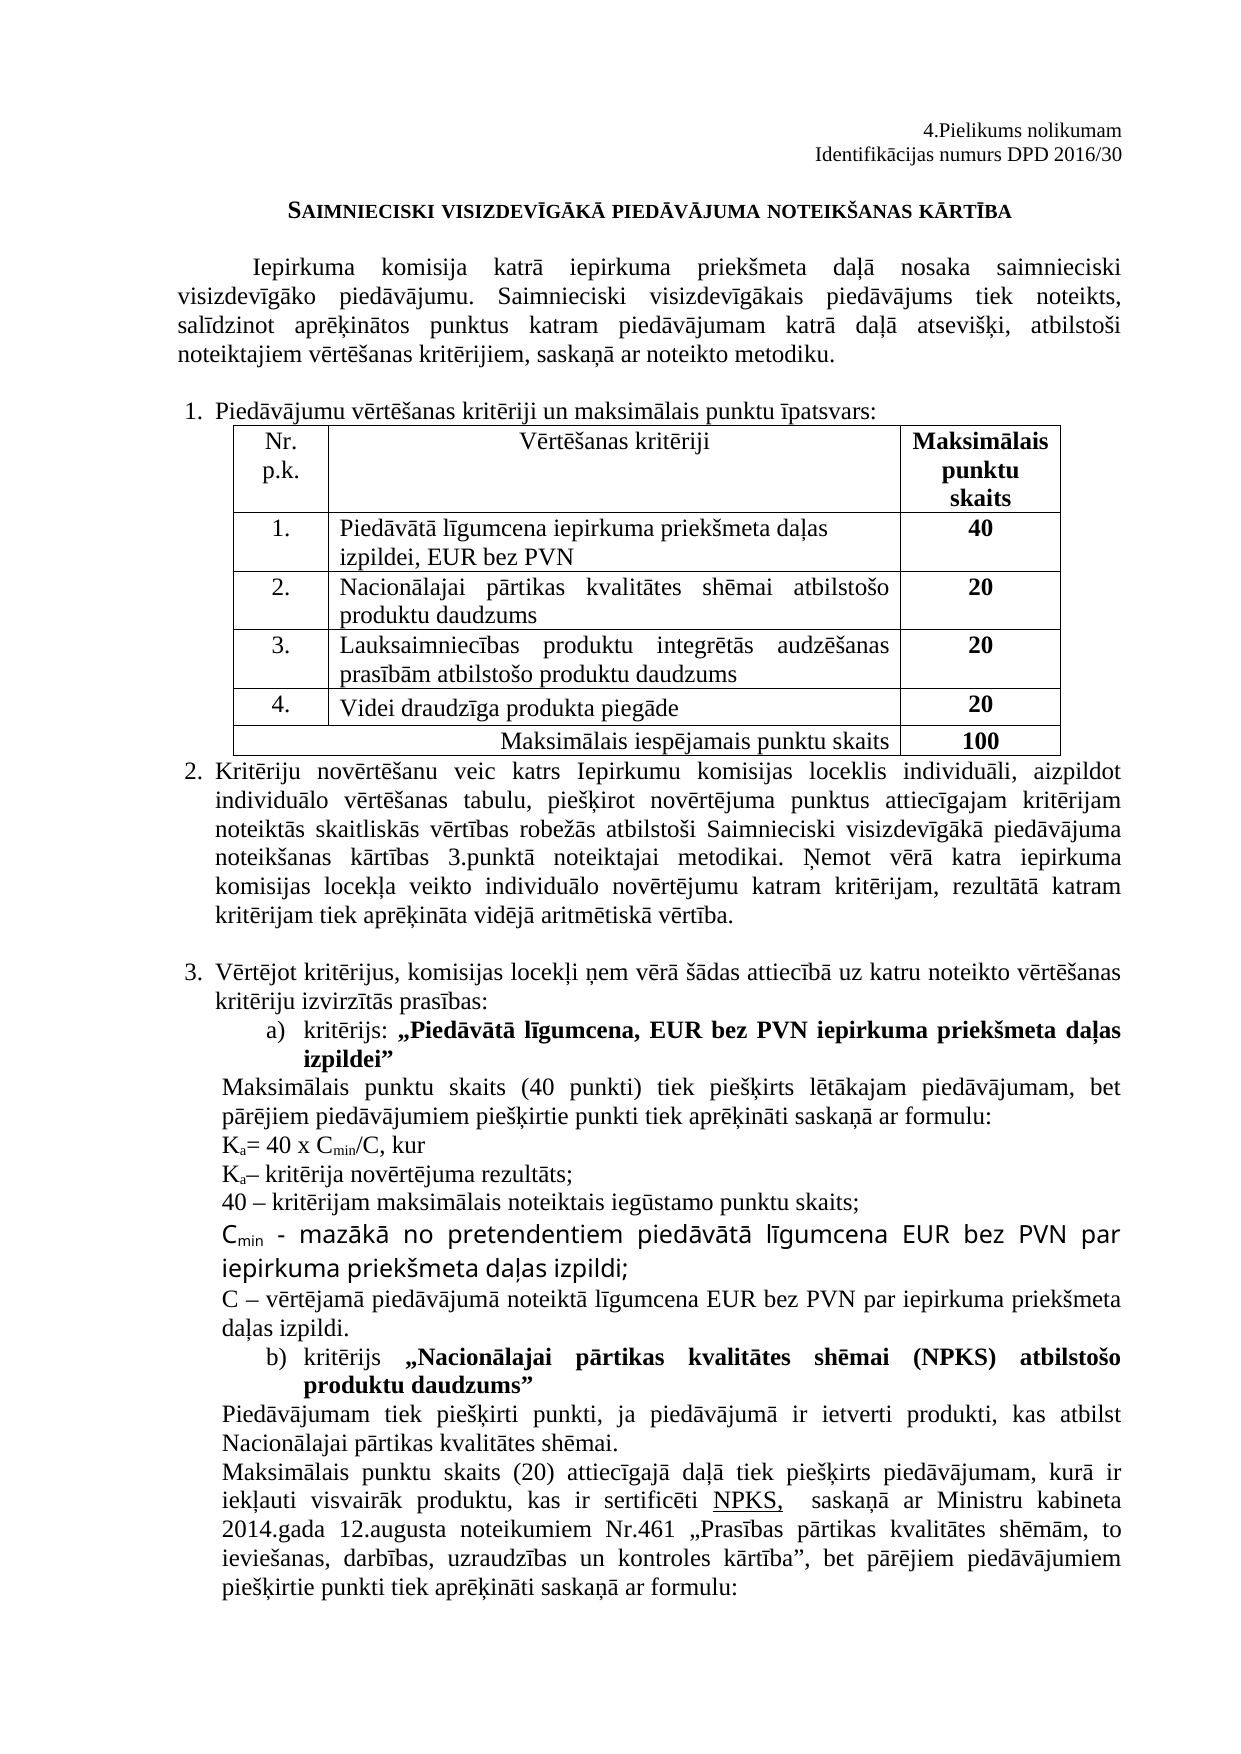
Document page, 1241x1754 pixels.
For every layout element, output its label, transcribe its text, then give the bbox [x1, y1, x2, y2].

text Cmin - mazākā no pretendentiem piedāvātā līgumcena EUR bez PVN par iepirkuma priekšmeta daļas izpildi; [221, 1216, 1122, 1284]
list Piedāvājumu vērtēšanas kritēriji un maksimālais punktu īpatsvars: [184, 396, 1122, 425]
text 4.Pielikums nolikumam [177, 118, 1122, 142]
text Ka– kritērija novērtējuma rezultāts; [222, 1159, 1122, 1187]
table_cell 4. [234, 689, 328, 725]
table_cell 20 [901, 689, 1060, 725]
table_header Nr. p.k. [234, 426, 328, 512]
text Saimnieciski visizdevīgākā piedāvājuma noteikšanas kārtība [177, 195, 1122, 224]
list kritērijs: „Piedāvātā līgumcena, EUR bez PVN iepirkuma priekšmeta daļas izpildei” [266, 1015, 1122, 1072]
text C – vērtējamā piedāvājumā noteiktā līgumcena EUR bez PVN par iepirkuma priekšmeta daļas izpildi. [222, 1284, 1122, 1342]
text Iepirkuma komisija katrā iepirkuma priekšmeta daļā nosaka saimnieciski visizdevīgāko piedāvājumu. Saimnieciski visizdevīgākais piedāvājums tiek noteikts, salīdzinot aprēķinātos punktus katram piedāvājumam katrā daļā atsevišķi, atbilstoši noteiktajiem vērtēšanas kritērijiem, saskaņā ar noteikto metodiku. [177, 252, 1122, 367]
text Maksimālais punktu skaits (20) attiecīgajā daļā tiek piešķirts piedāvājumam, kurā ir iekļauti visvairāk produktu, kas ir sertificēti NPKS, saskaņā ar Ministru kabineta 2014.gada 12.augusta noteikumiem Nr.461 „Prasības pārtikas kvalitātes shēmām, to ieviešanas, darbības, uzraudzības un kontroles kārtība”, bet pārējiem piedāvājumiem piešķirtie punkti tiek aprēķināti saskaņā ar formulu: [222, 1457, 1122, 1601]
text 40 – kritērijam maksimālais noteiktais iegūstamo punktu skaits; [222, 1187, 1122, 1216]
table_cell 3. [234, 630, 328, 688]
table_cell 1. [234, 513, 328, 571]
table_cell 100 [901, 726, 1060, 755]
list Vērtējot kritērijus, komisijas locekļi ņem vērā šādas attiecībā uz katru noteikto vērtēšanas kritēriju izvirzītās prasības: [184, 957, 1122, 1015]
text Ka= 40 x Cmin/C, kur [222, 1130, 1122, 1159]
table_cell 20 [901, 630, 1060, 688]
table_header Maksimālais punktu skaits [901, 426, 1060, 512]
list Kritēriju novērtēšanu veic katrs Iepirkumu komisijas loceklis individuāli, aizpildot individuālo vērtēšanas tabulu, piešķirot novērtējuma punktus attiecīgajam kritērijam noteiktās skaitliskās vērtības robežās atbilstoši Saimnieciski visizdevīgākā piedāvājuma noteikšanas kārtības 3.punktā noteiktajai metodikai. Ņemot vērā katra iepirkuma komisijas locekļa veikto individuālo novērtējumu katram kritērijam, rezultātā katram kritērijam tiek aprēķināta vidējā aritmētiskā vērtība. [184, 756, 1122, 929]
table_header Vērtēšanas kritēriji [329, 426, 900, 512]
table_cell Lauksaimniecības produktu integrētās audzēšanas prasībām atbilstošo produktu daudzums [329, 630, 900, 688]
table_cell Piedāvātā līgumcena iepirkuma priekšmeta daļas izpildei, EUR bez PVN [329, 513, 900, 571]
text Identifikācijas numurs DPD 2016/30 [177, 142, 1122, 166]
list kritērijs „Nacionālajai pārtikas kvalitātes shēmai (NPKS) atbilstošo produktu daudzums” [266, 1342, 1122, 1399]
table_cell Videi draudzīga produkta piegāde [329, 689, 900, 725]
table_cell 40 [901, 513, 1060, 571]
table_cell Maksimālais iespējamais punktu skaits [234, 726, 900, 755]
text Maksimālais punktu skaits (40 punkti) tiek piešķirts lētākajam piedāvājumam, bet pārējiem piedāvājumiem piešķirtie punkti tiek aprēķināti saskaņā ar formulu: [222, 1072, 1122, 1130]
table_cell 2. [234, 572, 328, 629]
table_cell Nacionālajai pārtikas kvalitātes shēmai atbilstošo produktu daudzums [329, 572, 900, 629]
table_cell 20 [901, 572, 1060, 629]
text Piedāvājumam tiek piešķirti punkti, ja piedāvājumā ir ietverti produkti, kas atbilst Nacionālajai pārtikas kvalitātes shēmai. [222, 1399, 1122, 1457]
